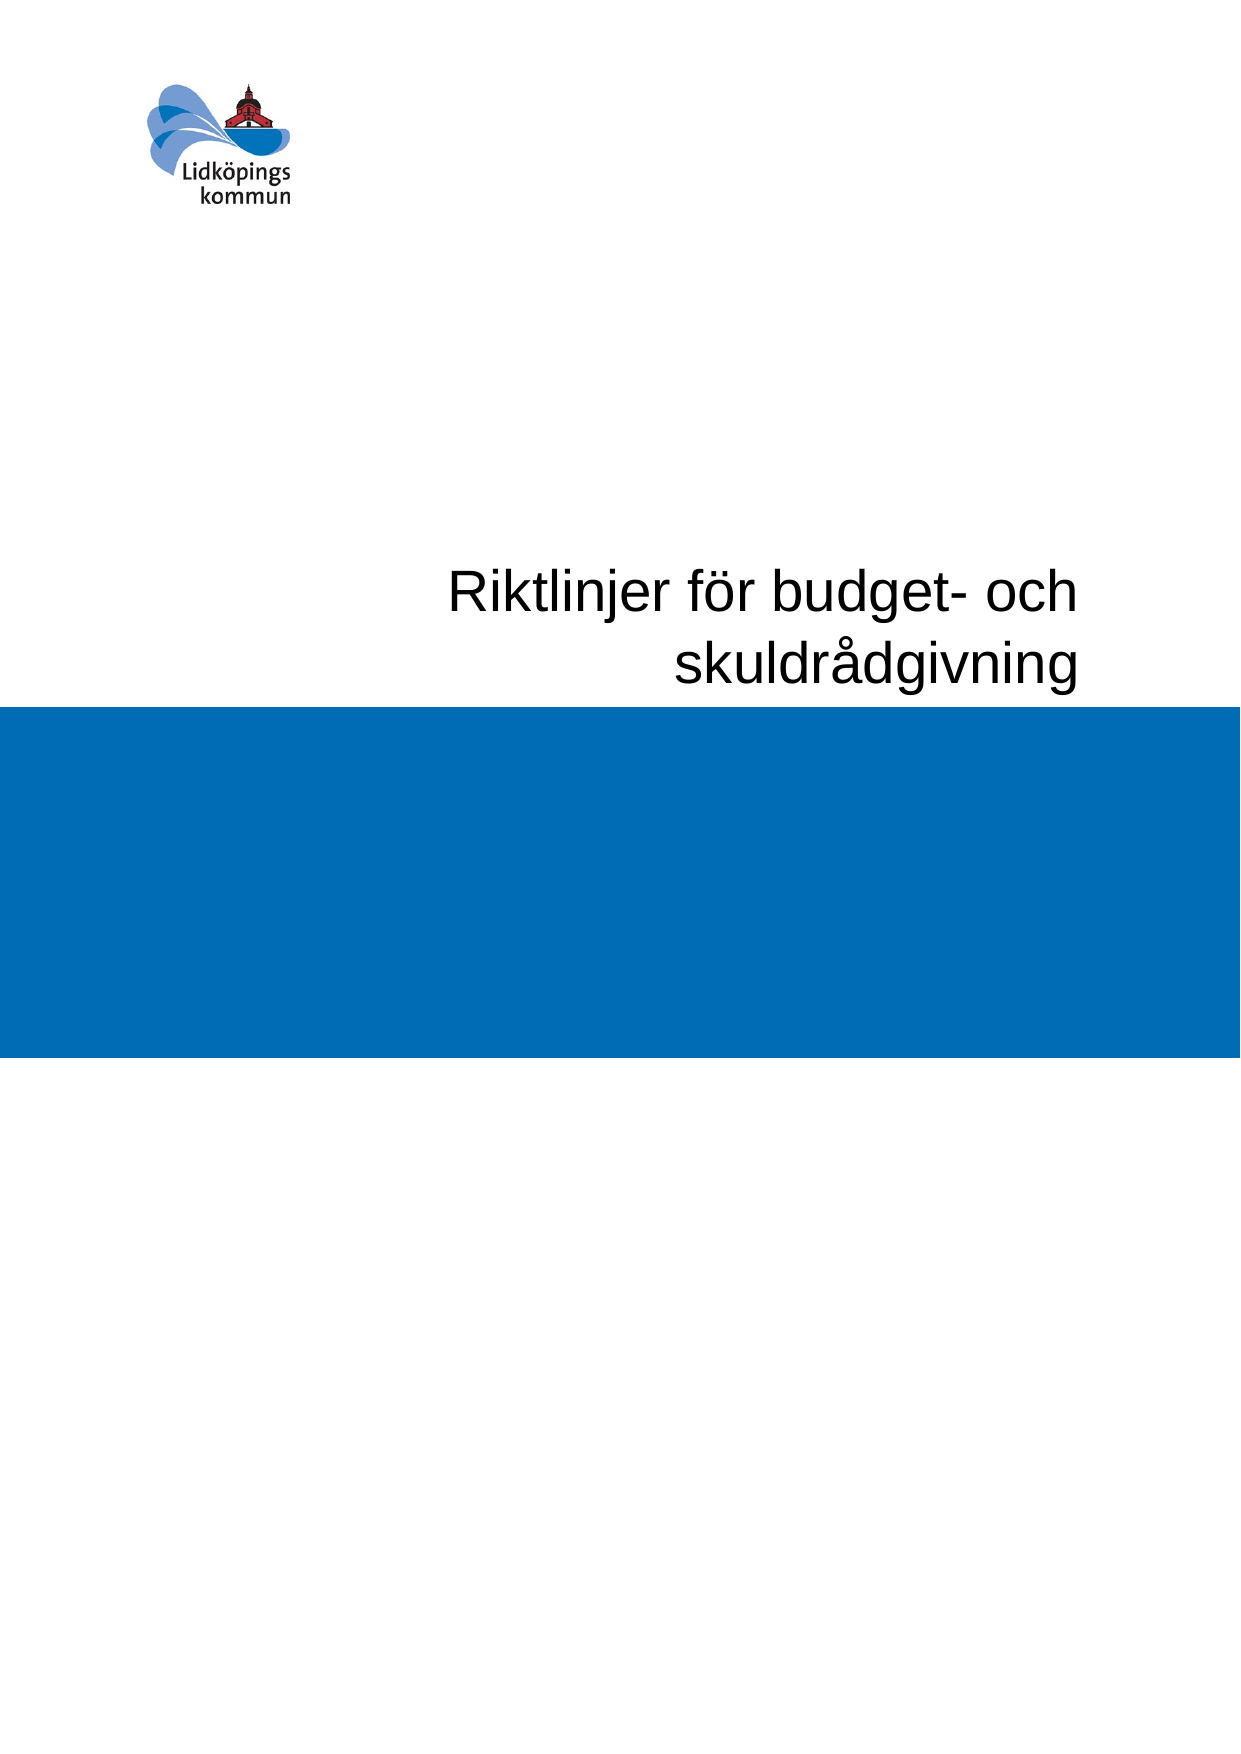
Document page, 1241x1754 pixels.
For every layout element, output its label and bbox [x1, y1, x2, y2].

picture [147, 84, 290, 204]
